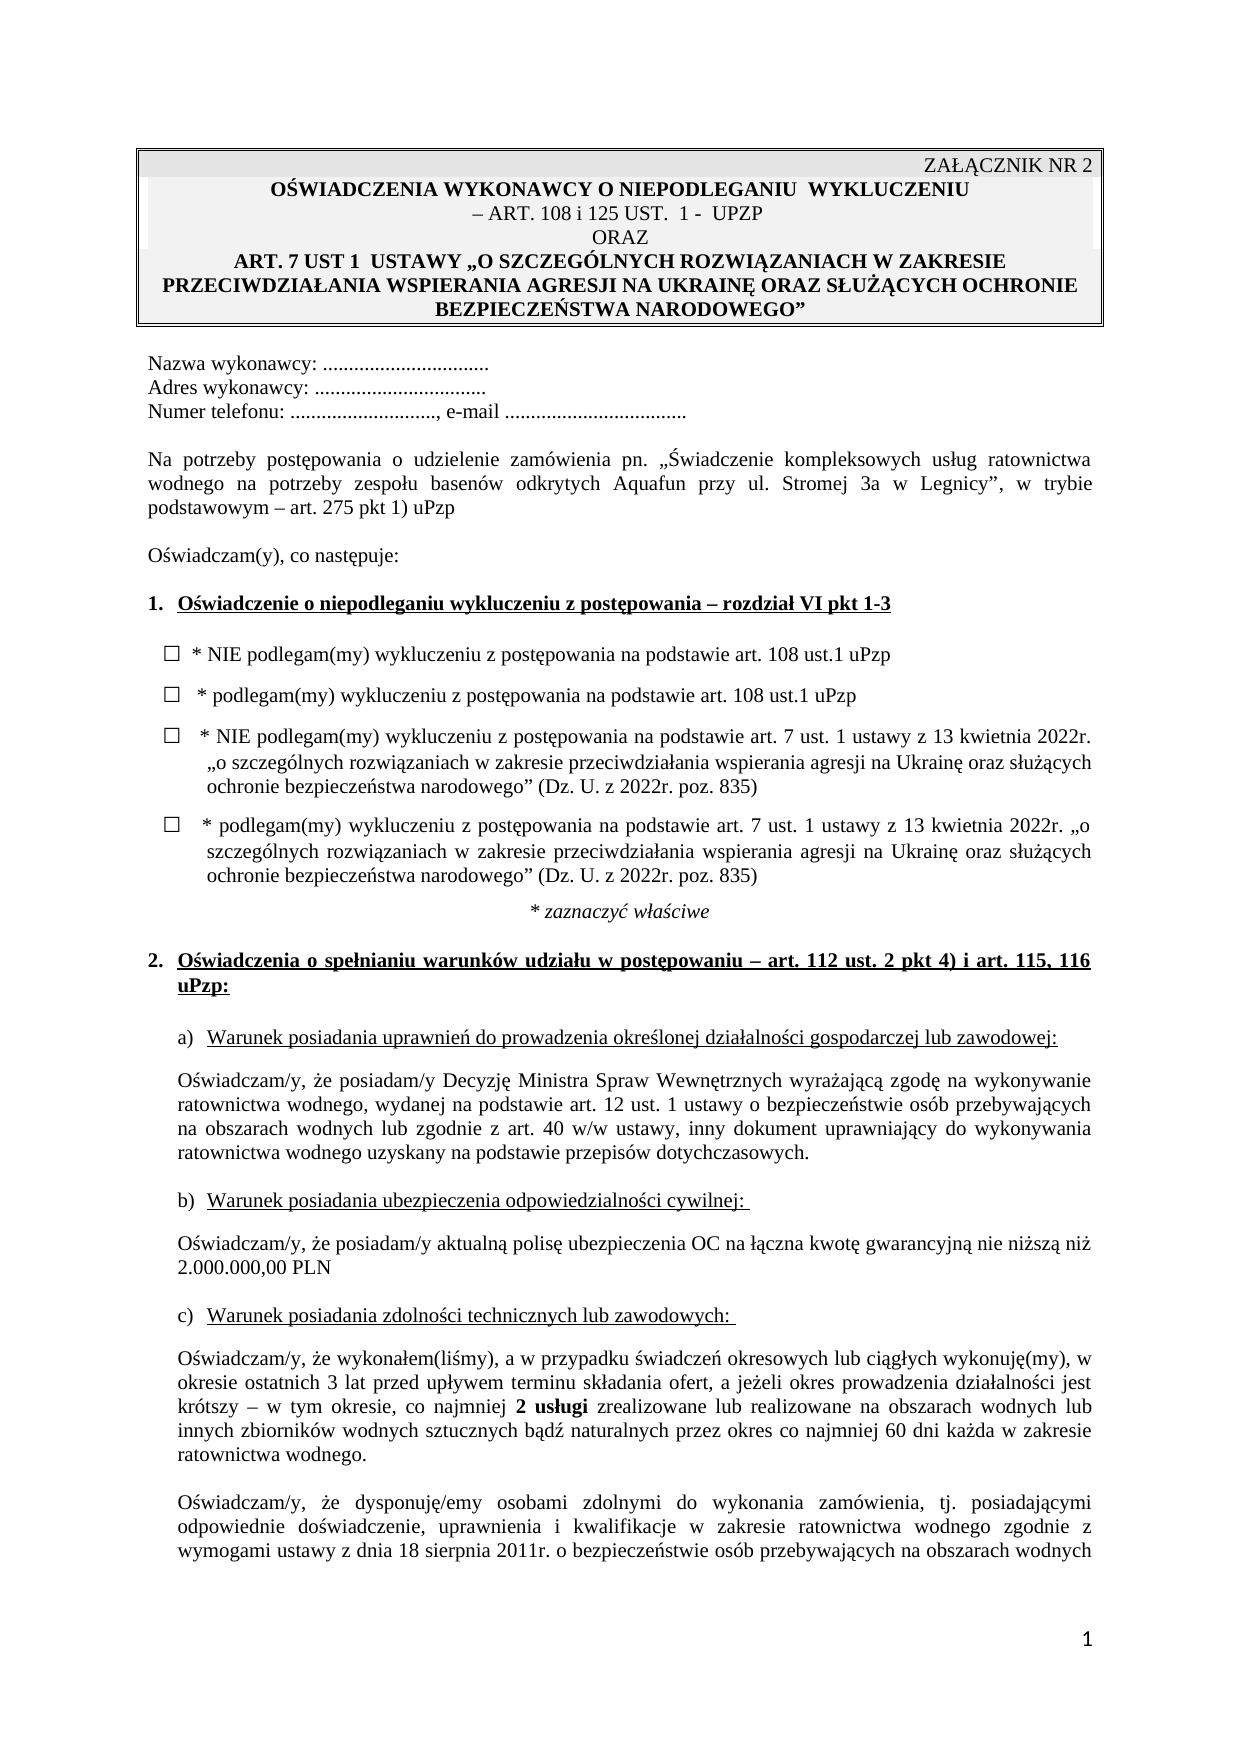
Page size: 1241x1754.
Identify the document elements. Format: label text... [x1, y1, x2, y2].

text * podlegam(my) wykluczeniu z postępowania na podstawie art. 7 ust. 1 ustawy z 13 kwietnia 2022r. „o szczególnych rozwiązaniach w zakresie przeciwdziałania wspierania agresji na Ukrainę oraz służących ochronie bezpieczeństwa narodowego” (Dz. U. z 2022r. poz. 835) [162, 810, 1093, 887]
list Warunek posiadania ubezpieczenia odpowiedzialności cywilnej: [177, 1188, 1093, 1212]
text Numer telefonu: ............................, e-mail ................................... [148, 399, 1093, 423]
subtitle OŚWIADCZENIA WYKONAWCY O NIEPODLEGANIU WYKLUCZENIU [148, 177, 1093, 201]
list Oświadczenia o spełnianiu warunków udziału w postępowaniu – art. 112 ust. 2 pkt 4) i art. 115, 116 uPzp: [148, 947, 1093, 997]
list Warunek posiadania zdolności technicznych lub zawodowych: [177, 1303, 1093, 1327]
text Oświadczam/y, że posiadam/y Decyzję Ministra Spraw Wewnętrznych wyrażającą zgodę na wykonywanie ratownictwa wodnego, wydanej na podstawie art. 12 ust. 1 ustawy o bezpieczeństwie osób przebywających na obszarach wodnych lub zgodnie z art. 40 w/w ustawy, inny dokument uprawniający do wykonywania ratownictwa wodnego uzyskany na podstawie przepisów dotychczasowych. [177, 1068, 1093, 1164]
subtitle – ART. 108 i 125 UST. 1 - UPZP ORAZ [148, 201, 1093, 244]
subtitle ART. 7 UST 1 USTAWY „O SZCZEGÓLNYCH ROZWIĄZANIACH W ZAKRESIE PRZECIWDZIAŁANIA WSPIERANIA AGRESJI NA UKRAINĘ ORAZ SŁUŻĄCYCH OCHRONIE BEZPIECZEŃSTWA NARODOWEGO” [139, 244, 1101, 323]
title Oświadczenie o niepodleganiu wykluczeniu z postępowania – rozdział VI pkt 1-3 [148, 591, 1093, 615]
text * NIE podlegam(my) wykluczeniu z postępowania na podstawie art. 108 ust.1 uPzp [162, 639, 1093, 668]
text * podlegam(my) wykluczeniu z postępowania na podstawie art. 108 ust.1 uPzp [162, 680, 1093, 709]
text Oświadczam/y, że posiadam/y aktualną polisę ubezpieczenia OC na łączna kwotę gwarancyjną nie niższą niż 2.000.000,00 PLN [177, 1231, 1093, 1279]
subtitle ZAŁĄCZNIK NR 2 [139, 151, 1101, 177]
title Na potrzeby postępowania o udzielenie zamówienia pn. „Świadczenie kompleksowych usług ratownictwa wodnego na potrzeby zespołu basenów odkrytych Aquafun przy ul. Stromej 3a w Legnicy”, w trybie podstawowym – art. 275 pkt 1) uPzp [148, 447, 1093, 519]
text Nazwa wykonawcy: ................................ [148, 351, 1093, 375]
text * zaznaczyć właściwe [148, 899, 1093, 923]
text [177, 1490, 1093, 1562]
list Warunek posiadania uprawnień do prowadzenia określonej działalności gospodarczej lub zawodowej: [177, 1025, 1093, 1049]
text Oświadczam/y, że wykonałem(liśmy), a w przypadku świadczeń okresowych lub ciągłych wykonuję(my), w okresie ostatnich 3 lat przed upływem terminu składania ofert, a jeżeli okres prowadzenia działalności jest krótszy – w tym okresie, co najmniej 2 usługi zrealizowane lub realizowane na obszarach wodnych lub innych zbiorników wodnych sztucznych bądź naturalnych przez okres co najmniej 60 dni każda w zakresie ratownictwa wodnego. [177, 1346, 1093, 1466]
text Adres wykonawcy: ................................. [148, 375, 1093, 399]
text * NIE podlegam(my) wykluczeniu z postępowania na podstawie art. 7 ust. 1 ustawy z 13 kwietnia 2022r. „o szczególnych rozwiązaniach w zakresie przeciwdziałania wspierania agresji na Ukrainę oraz służących ochronie bezpieczeństwa narodowego” (Dz. U. z 2022r. poz. 835) [162, 721, 1093, 798]
title Oświadczam(y), co następuje: [148, 543, 1093, 567]
